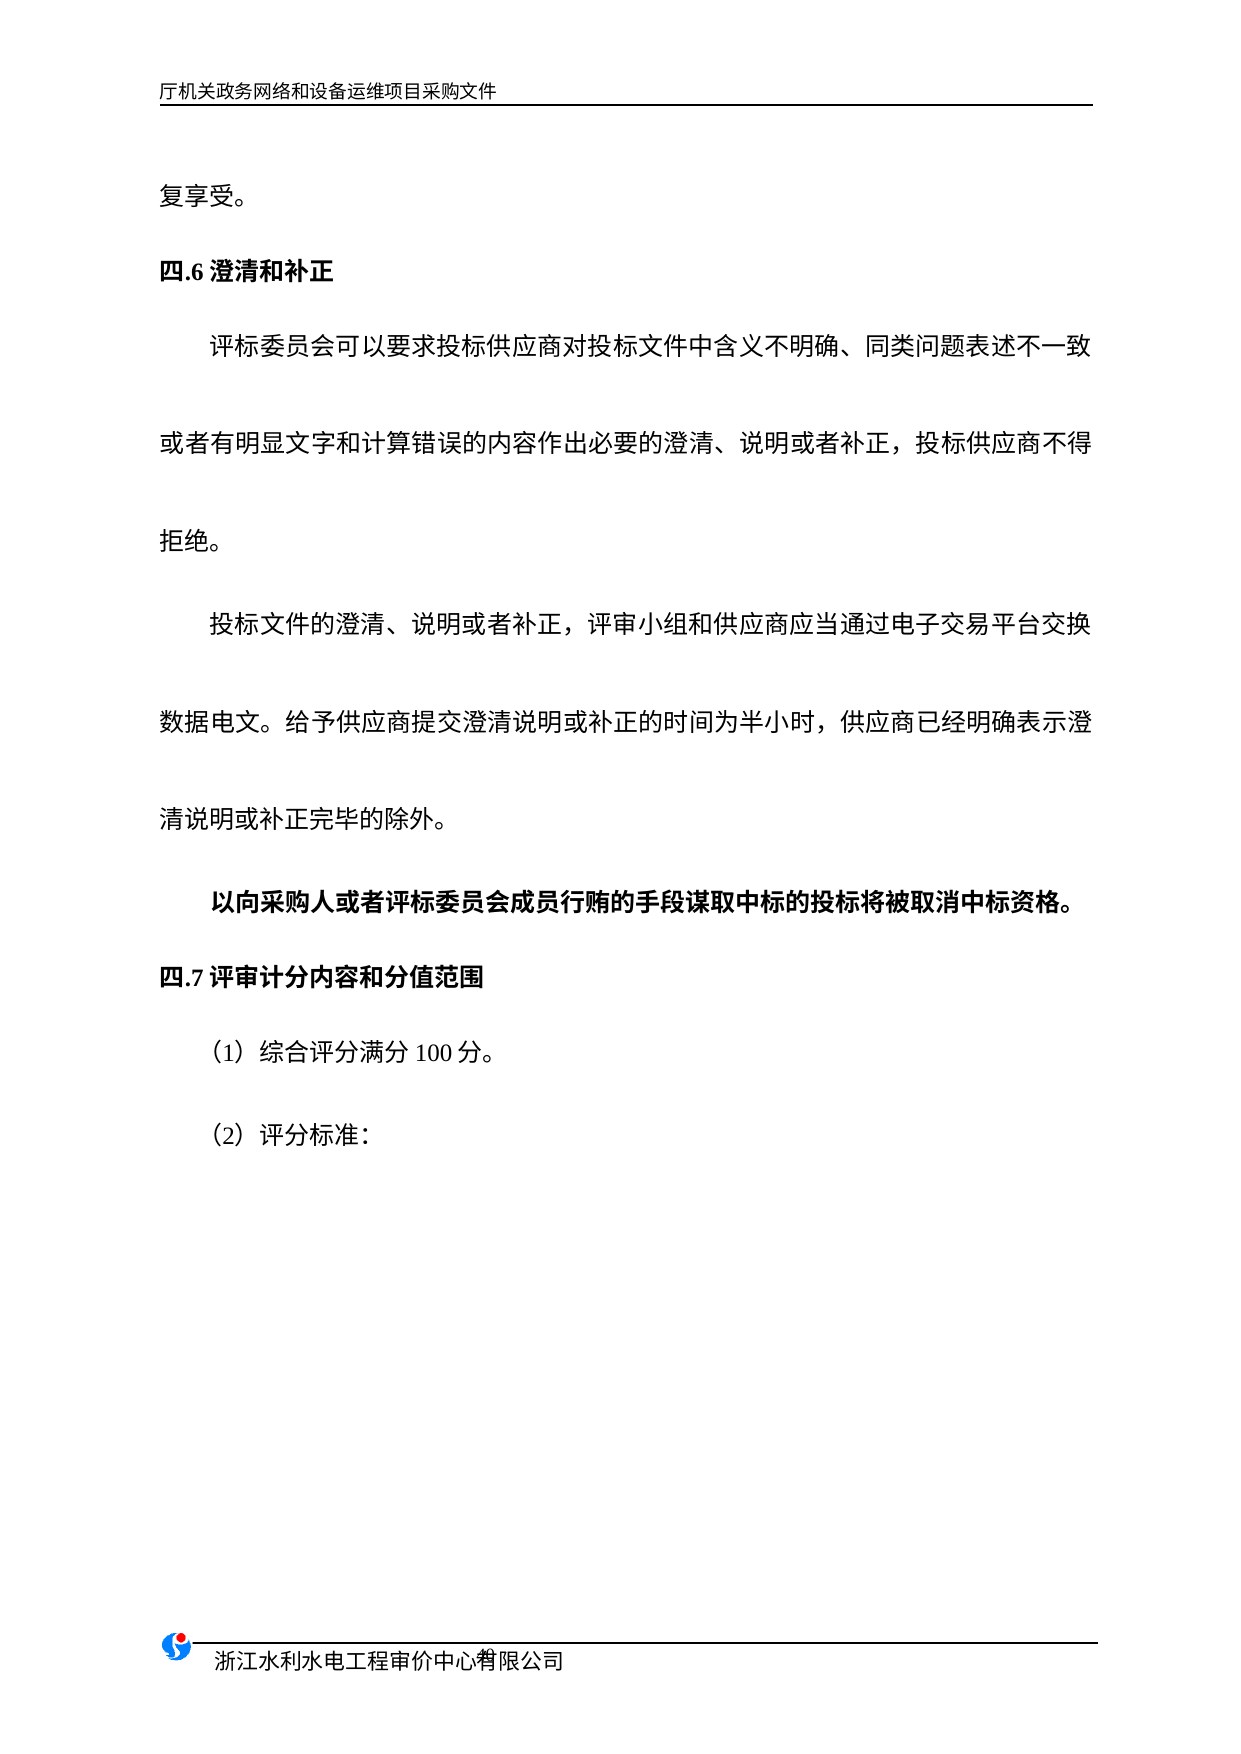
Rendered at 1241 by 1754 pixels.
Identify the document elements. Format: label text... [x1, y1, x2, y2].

text 评标委员会可以要求投标供应商对投标文件中含义不明确、同类问题表述不一致或者有明显文字和计算错误的内容作出必要的澄清、说明或者补正，投标供应商不得拒绝。 [159, 312, 1093, 572]
subtitle 评审计分内容和分值范围 [159, 958, 1093, 994]
subtitle 澄清和补正 [159, 251, 1093, 288]
text 以向采购人或者评标委员会成员行贿的手段谋取中标的投标将被取消中标资格。 [159, 868, 1093, 933]
text 投标文件的澄清、说明或者补正，评审小组和供应商应当通过电子交易平台交换数据电文。给予供应商提交澄清说明或补正的时间为半小时，供应商已经明确表示澄清说明或补正完毕的除外。 [159, 590, 1093, 850]
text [159, 162, 1093, 227]
text （2）评分标准： [159, 1101, 1093, 1166]
picture [159, 1631, 193, 1661]
text （1）综合评分满分100分。 [159, 1018, 1093, 1083]
